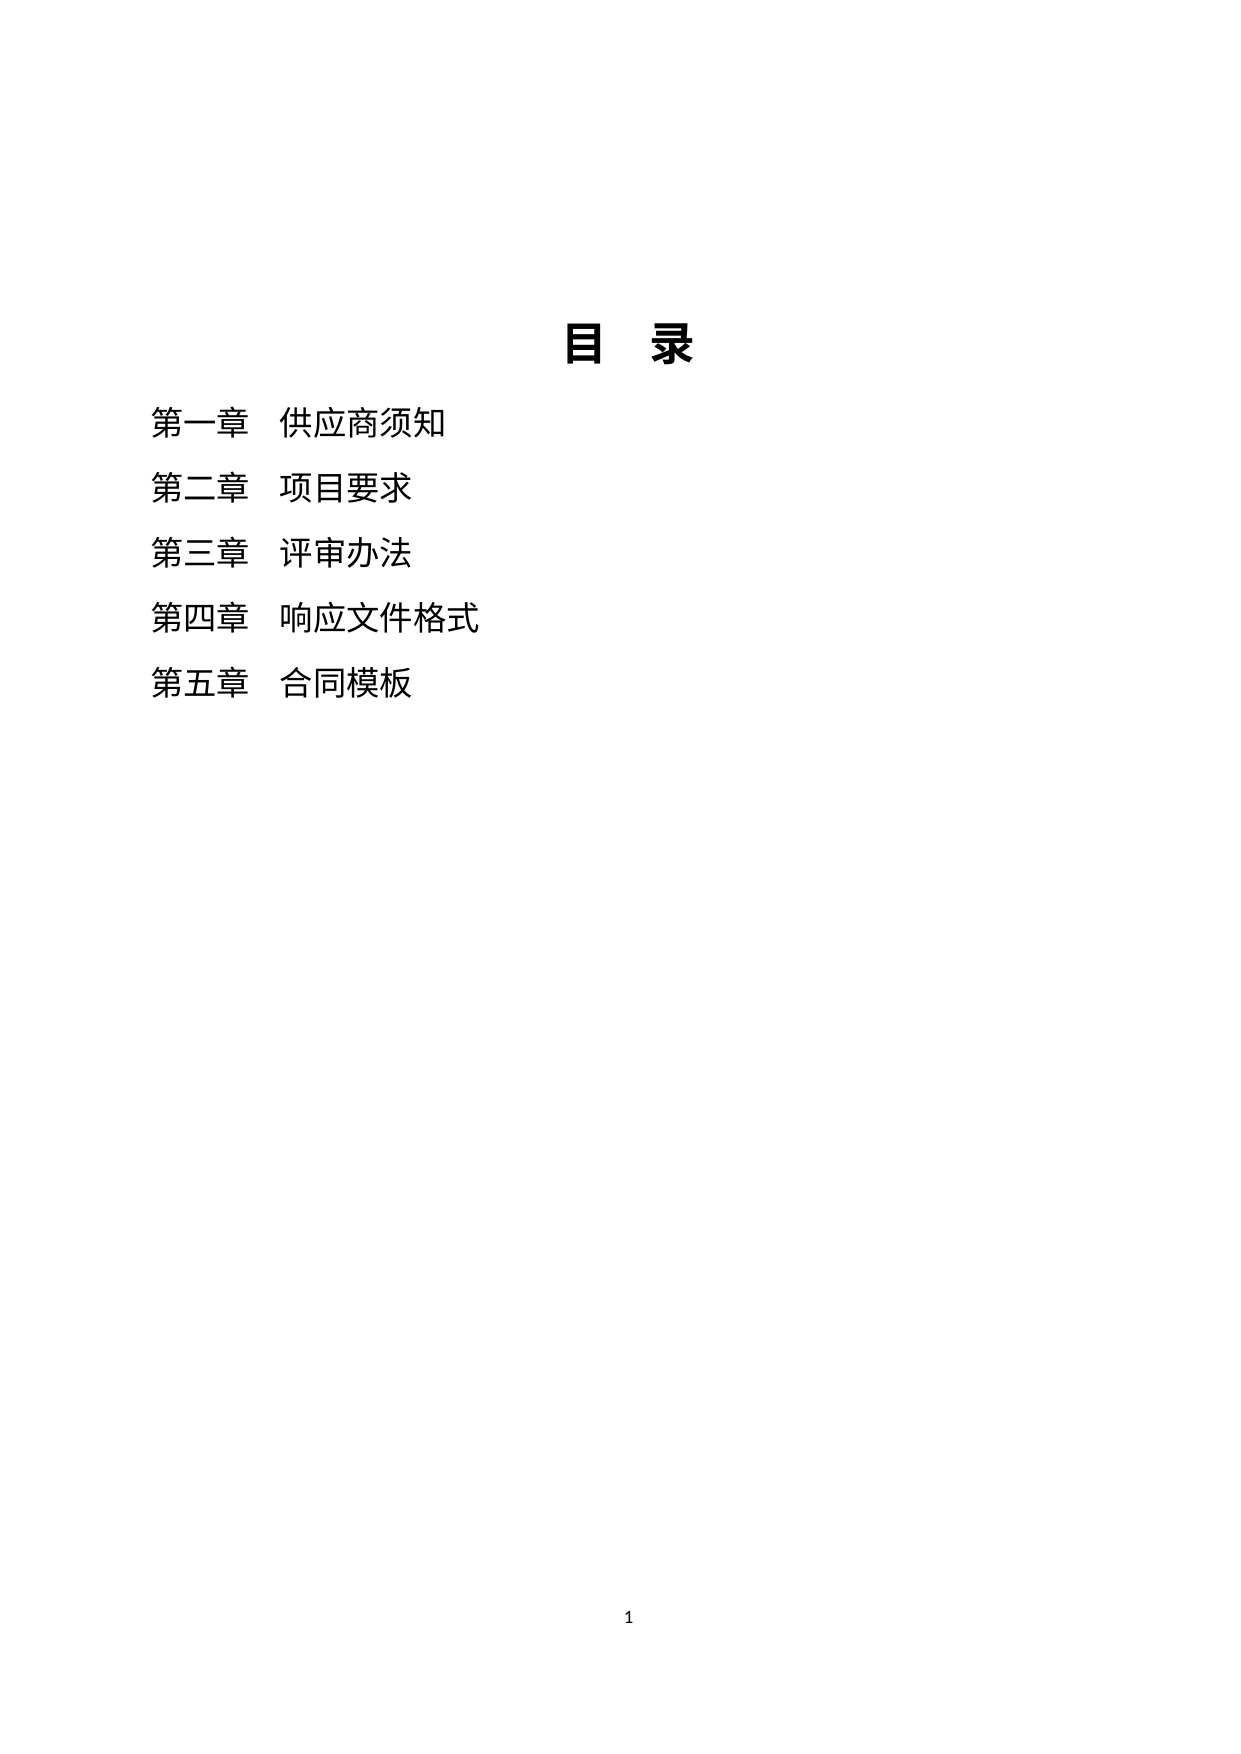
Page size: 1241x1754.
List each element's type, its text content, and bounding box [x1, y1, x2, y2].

text 第一章 供应商须知 [150, 389, 1106, 454]
text 第三章 评审办法 [150, 519, 1106, 584]
text 第四章 响应文件格式 [150, 584, 1106, 649]
text 目 录 [150, 291, 1106, 389]
text 第五章 合同模板 [150, 649, 1106, 714]
text 第二章 项目要求 [150, 454, 1106, 519]
